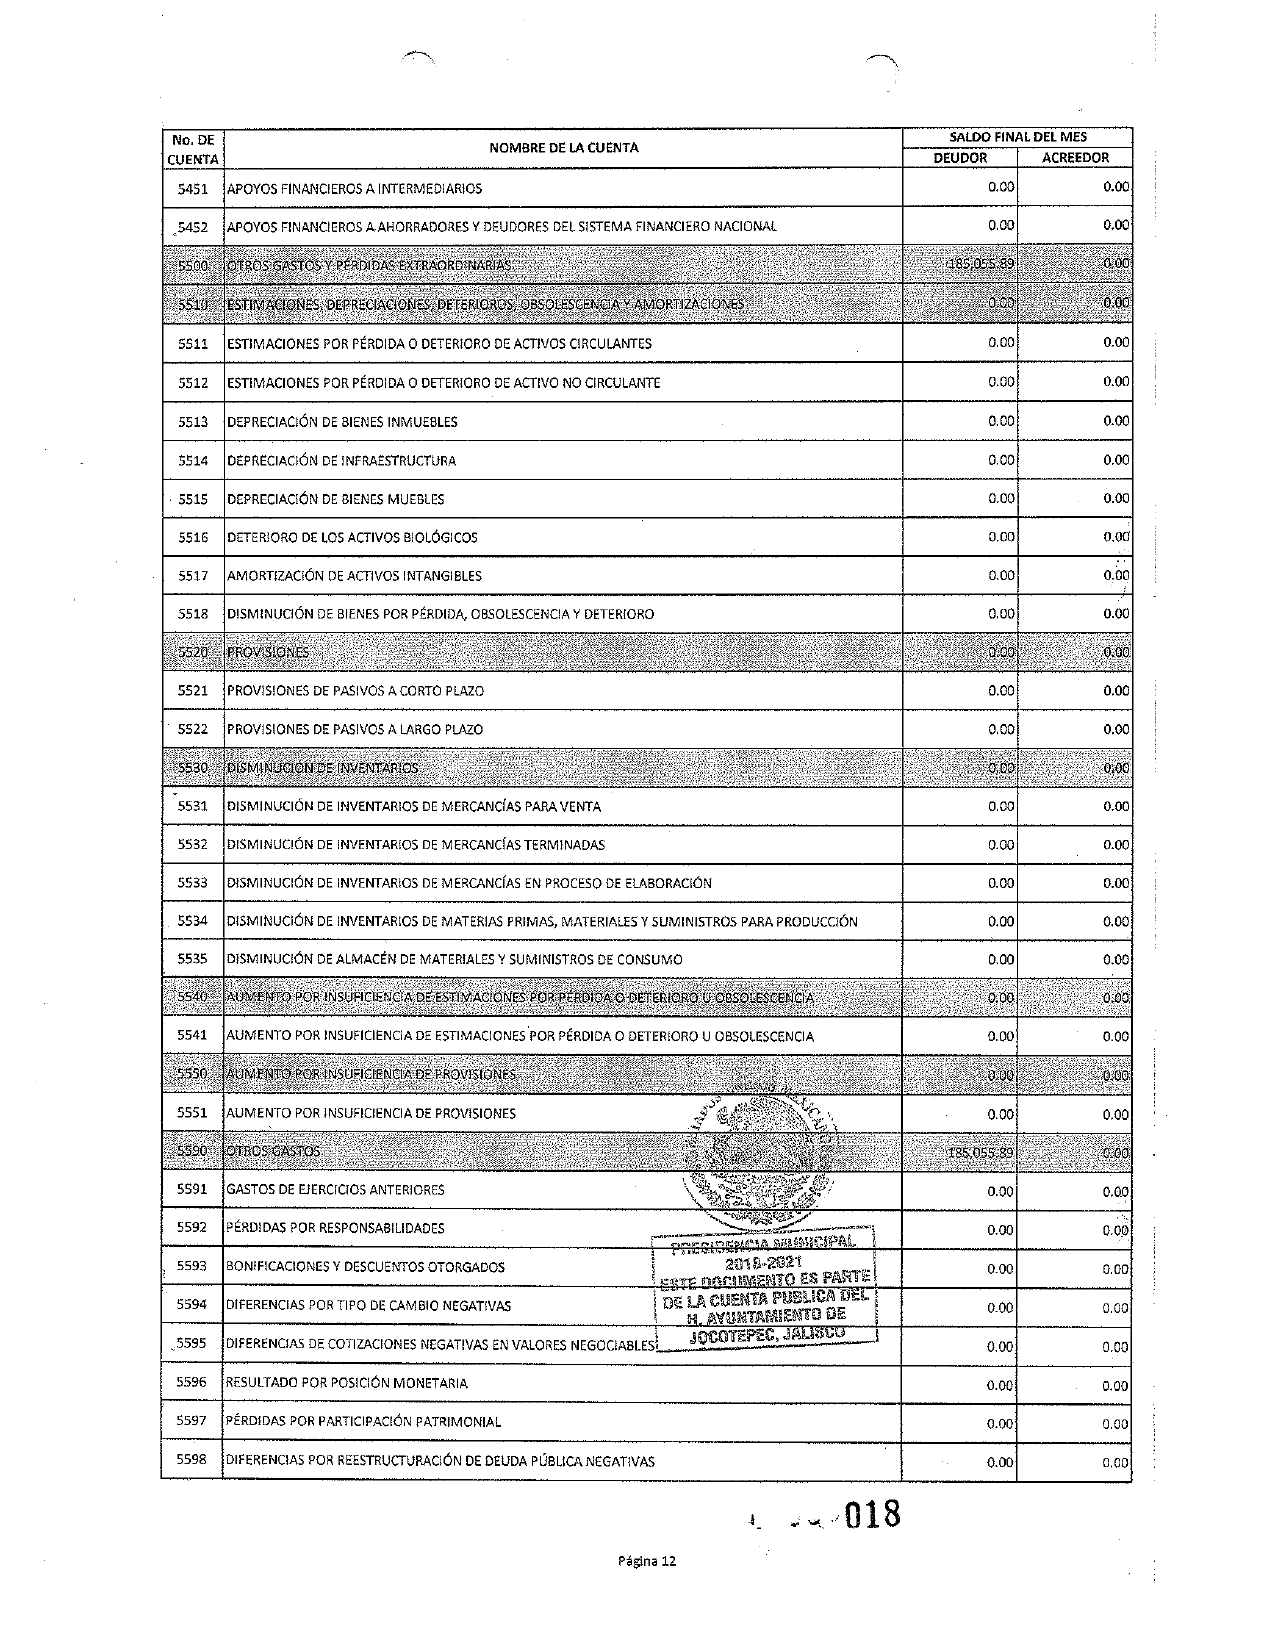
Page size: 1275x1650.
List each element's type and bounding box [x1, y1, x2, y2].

picture [36, 14, 1167, 1583]
